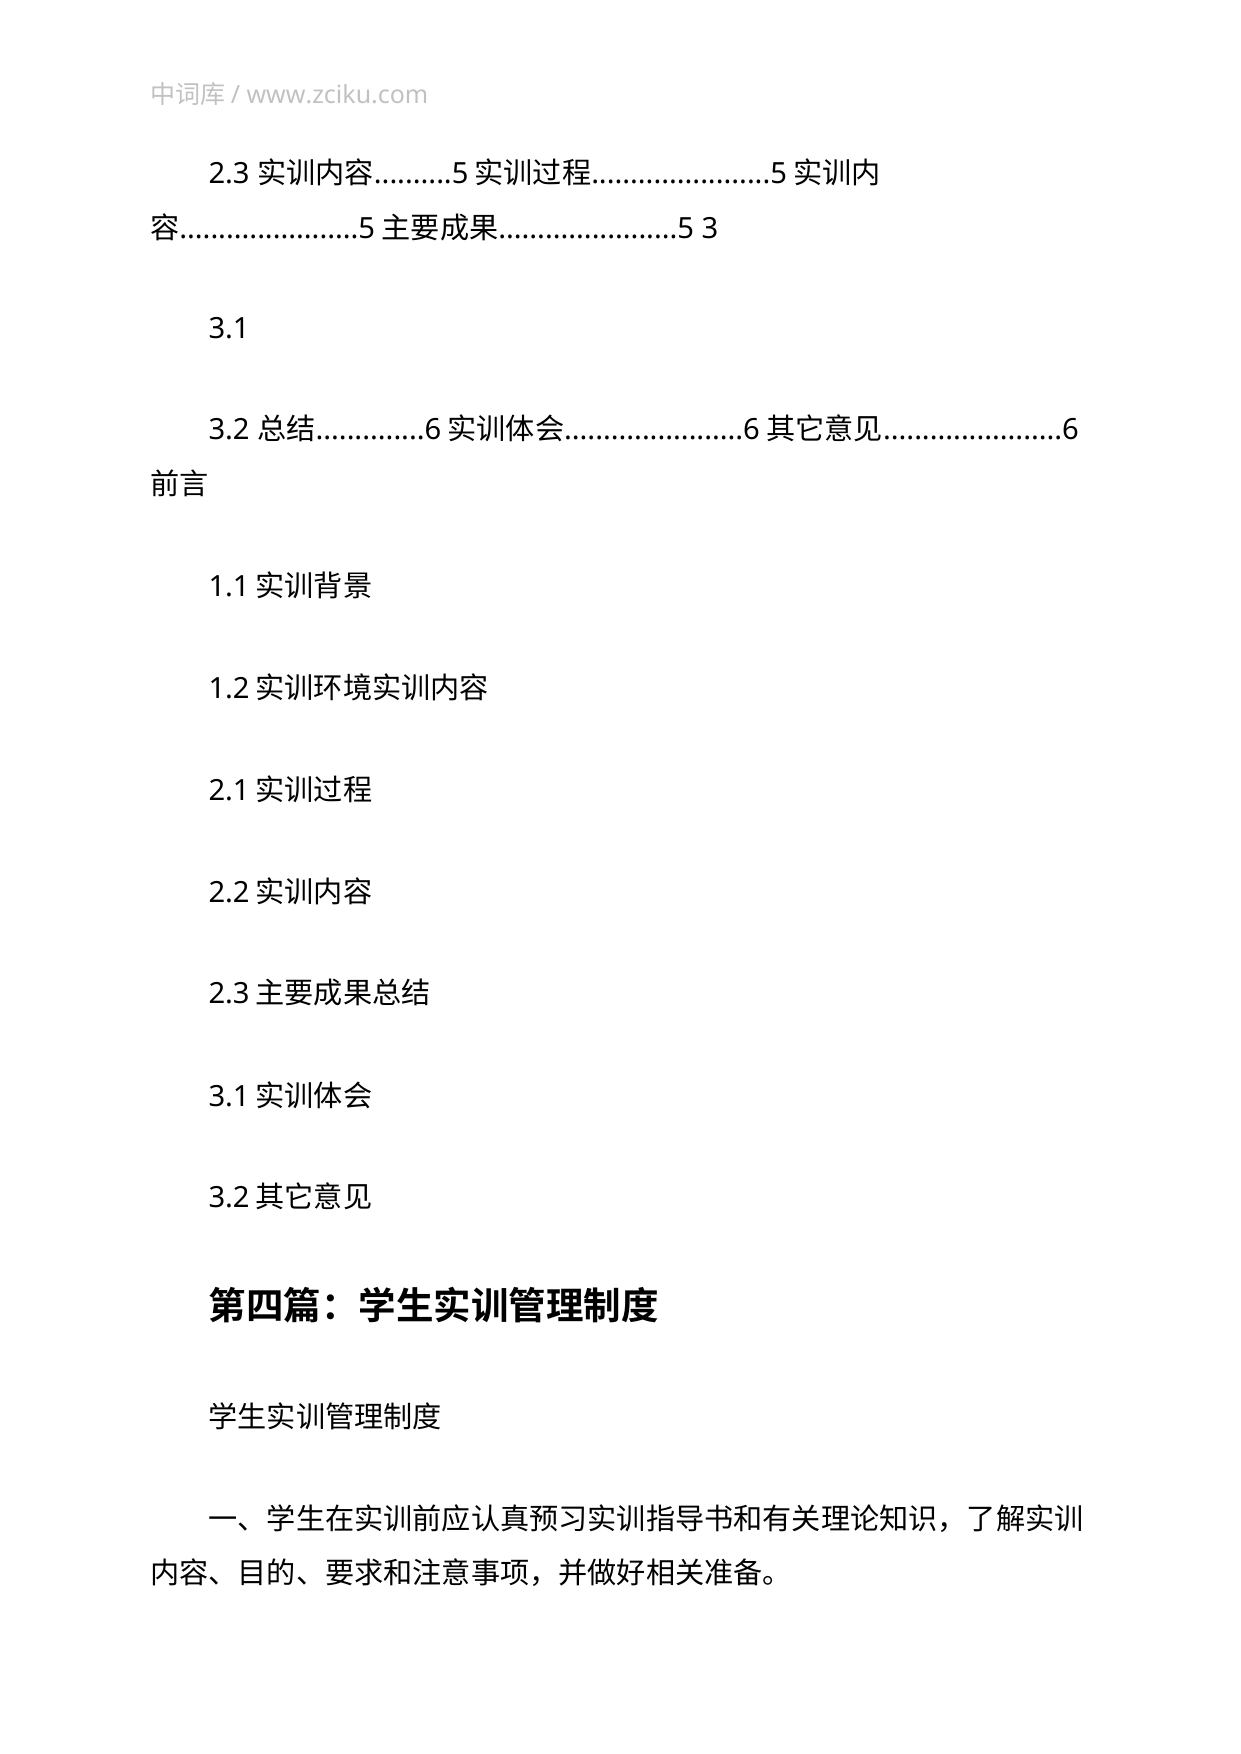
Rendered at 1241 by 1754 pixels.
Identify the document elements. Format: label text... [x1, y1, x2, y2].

text 3.2其它意见 [150, 1174, 1090, 1216]
text 2.3 实训内容..........5实训过程.......................5实训内容.......................5主要成果.......................5 3 [150, 150, 1090, 247]
text 2.2实训内容 [150, 868, 1090, 911]
text 一、学生在实训前应认真预习实训指导书和有关理论知识，了解实训内容、目的、要求和注意事项，并做好相关准备。 [150, 1495, 1090, 1592]
text 1.2实训环境实训内容 [150, 664, 1090, 707]
text 3.1 [150, 307, 1090, 347]
text 3.1实训体会 [150, 1072, 1090, 1114]
text 第四篇：学生实训管理制度 [150, 1276, 1090, 1330]
text 2.3主要成果总结 [150, 970, 1090, 1012]
text 2.1实训过程 [150, 766, 1090, 808]
text 1.1实训背景 [150, 562, 1090, 604]
text 学生实训管理制度 [150, 1393, 1090, 1436]
text 3.2 总结..............6实训体会.......................6其它意见.......................6前言 [150, 405, 1090, 503]
